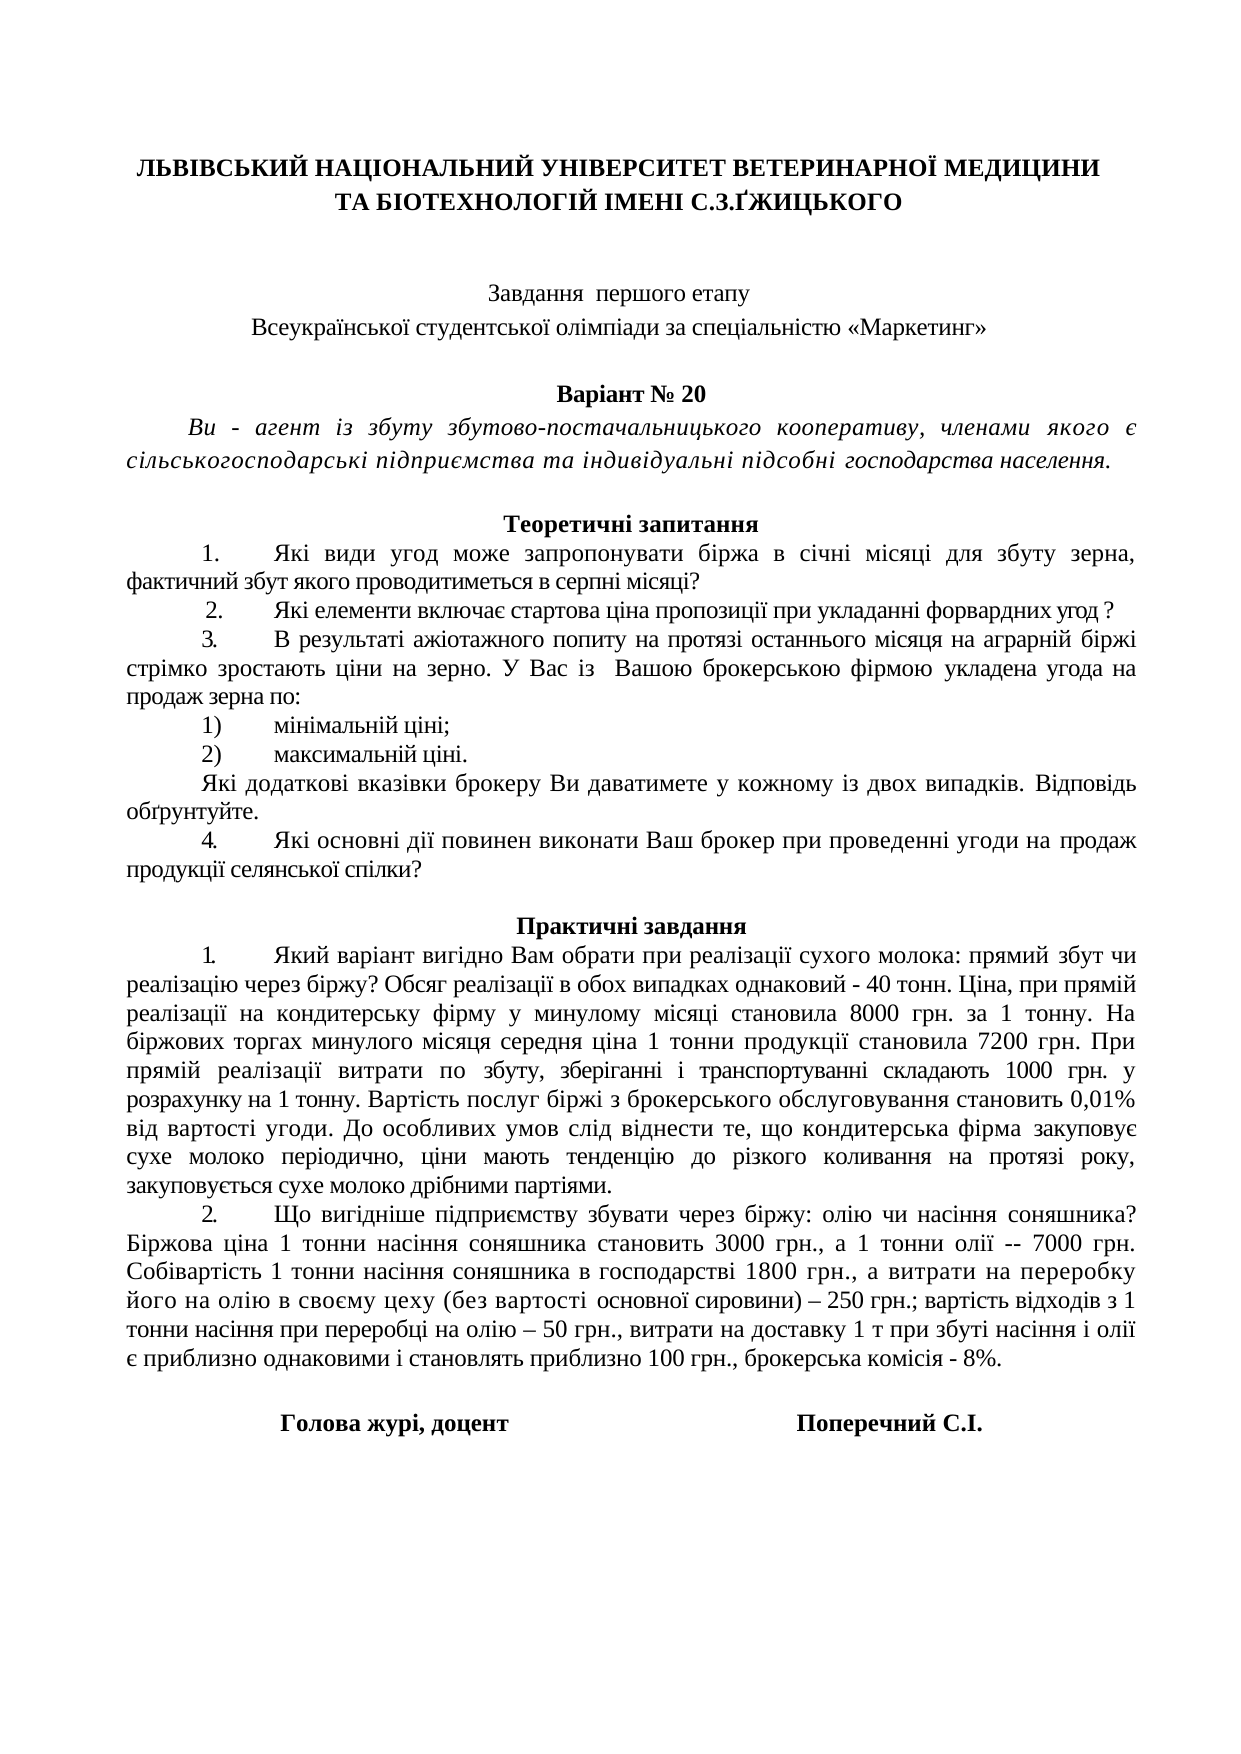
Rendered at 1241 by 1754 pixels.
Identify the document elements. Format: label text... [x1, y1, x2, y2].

text Теоретичні запитання [126, 509, 1136, 538]
text 4. Які основні дії повинен виконати Ваш брокер при проведенні угоди на продаж продукції селянської спілки? [126, 825, 1136, 883]
text 2. Що вигідніше підприємству збувати через біржу: олію чи насіння соняшника? Біржова ціна 1 тонни насіння соняшника становить 3000 грн., а 1 тонни олії -- 7000 грн. Собівартість 1 тонни насіння соняшника в господарстві 1800 грн., а витрати на переробку його на олію в своєму цеху (без вартості основної сировини) – 250 грн.; вартість відходів з 1 тонни насіння при переробці на олію – 50 грн., витрати на доставку 1 т при збуті насіння і олії є приблизно однаковими і становлять приблизно 100 грн., брокерська комісія - 8%. [126, 1199, 1136, 1371]
text 3. В результаті ажіотажного попиту на протязі останнього місяця на аграрній біржі стрімко зростають ціни на зерно. У Вас із Вашою брокерською фірмою укладена угода на продаж зерна по: [126, 624, 1136, 710]
list Які елементи включає стартова ціна пропозиції при укладанні форвардних угод ? [130, 595, 1136, 624]
list мінімальній ціні; [126, 710, 1136, 739]
text Всеукраїнської студентської олімпіади за спеціальністю «Маркетинг» [126, 308, 1111, 342]
text Практичні завдання [126, 911, 1136, 940]
list Які види угод може запропонувати біржа в січні місяці для збуту зерна, фактичний збут якого проводитиметься в серпні місяці? [126, 538, 1136, 595]
list максимальній ціні. [126, 739, 1136, 768]
text ЛЬВІВСЬКИЙ НАЦІОНАЛЬНИЙ УНІВЕРСИТЕТ ВЕТЕРИНАРНОЇ МЕДИЦИНИ ТА БІОТЕХНОЛОГІЙ ІМЕНІ С.З.ҐЖИЦЬКОГО [126, 150, 1111, 217]
text Завдання першого етапу [126, 275, 1111, 308]
text Ви - агент із збуту збутово-постачальницького кооперативу, членами якого є сільськогосподарські підприємства та індивідуальні підсобні господарства населення. [126, 409, 1136, 475]
text 1. Який варіант вигідно Вам обрати при реалізації сухого молока: прямий збут чи реалізацію через біржу? Обсяг реалізації в обох випадках однаковий - 40 тонн. Ціна, при прямій реалізації на кондитерську фірму у минулому місяці становила 8000 грн. за 1 тонну. На біржових торгах минулого місяця середня ціна 1 тонни продукції становила 7200 грн. При прямій реалізації витрати по збуту, зберіганні і транспортуванні складають 1000 грн. у розрахунку на 1 тонну. Вартість послуг біржі з брокерського обслуговування становить 0,01% від вартості угоди. До особливих умов слід віднести те, що кондитерська фірма закуповує сухе молоко періодично, ціни мають тенденцію до різкого коливання на протязі року, закуповується сухе молоко дрібними партіями. [126, 940, 1136, 1199]
text Голова журі, доцент Поперечний С.І. [126, 1405, 1136, 1438]
text Варіант № 20 [126, 375, 1136, 409]
text Які додаткові вказівки брокеру Ви даватимете у кожному із двох випадків. Відповідь обґрунтуйте. [126, 768, 1136, 825]
